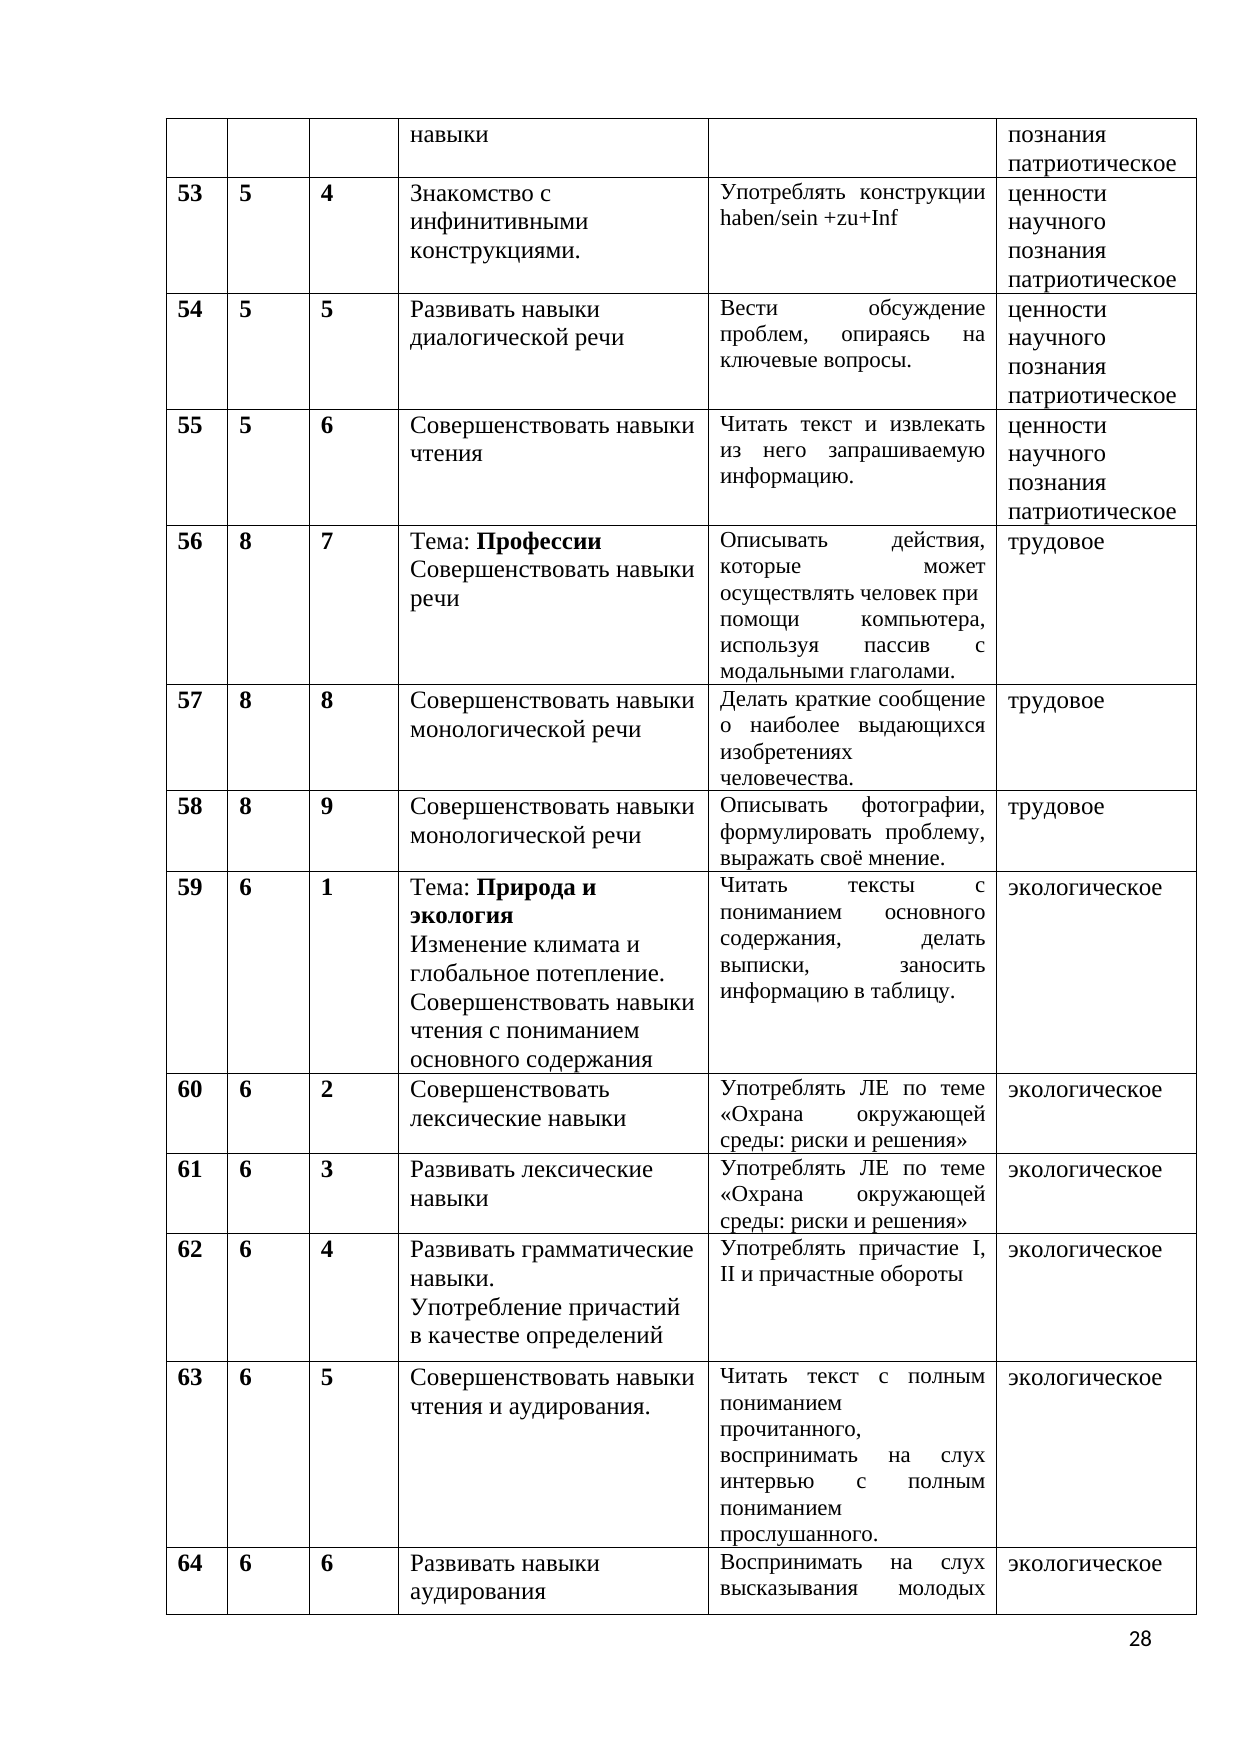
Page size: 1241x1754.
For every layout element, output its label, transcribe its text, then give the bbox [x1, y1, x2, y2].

table_cell 62 [167, 1234, 227, 1361]
table_cell 8 [310, 685, 398, 790]
table_cell Читать текст и извлекать из него запрашиваемую информацию. [709, 410, 996, 525]
table_cell экологическое [997, 1234, 1196, 1361]
table_cell 59 [167, 872, 227, 1073]
table_cell 3 [310, 1154, 398, 1233]
table_cell 64 [167, 1548, 227, 1614]
table_cell 61 [167, 1154, 227, 1233]
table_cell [709, 1548, 996, 1614]
table_cell 6 [228, 1362, 309, 1547]
table_cell 55 [167, 410, 227, 525]
table_cell Знакомство с инфинитивными конструкциями. [399, 178, 708, 293]
table_cell 5 [228, 410, 309, 525]
table_cell Делать краткие сообщение о наиболее выдающихся изобретениях человечества. [709, 685, 996, 790]
table_cell 8 [228, 685, 309, 790]
table_cell Описывать действия, которые может осуществлять человек при помощи компьютера, используя пассив с модальными глаголами. [709, 526, 996, 684]
table_cell Читать тексты с пониманием основного содержания, делать выписки, заносить информацию в таблицу. [709, 872, 996, 1073]
table_cell Употреблять конструкции haben/sein +zu+Inf [709, 178, 996, 293]
table_cell 63 [167, 1362, 227, 1547]
table_cell Совершенствовать навыки чтения и аудирования. [399, 1362, 708, 1547]
table_cell Совершенствовать навыки чтения [399, 410, 708, 525]
table_cell трудовое [997, 685, 1196, 790]
table_cell экологическое [997, 1548, 1196, 1614]
table_cell 5 [228, 294, 309, 409]
table_cell 7 [310, 526, 398, 684]
table_cell 54 [167, 294, 227, 409]
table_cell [399, 119, 708, 177]
table_cell 3 [310, 119, 398, 177]
table_cell Совершенствовать навыки монологической речи [399, 791, 708, 871]
table_cell 60 [167, 1074, 227, 1153]
table_cell трудовое [997, 791, 1196, 871]
table_cell Развивать лексические навыки [399, 1154, 708, 1233]
table_cell ценности научного познания патриотическое [997, 410, 1196, 525]
table_cell Употреблять ЛЕ по теме «Охрана окружающей среды: риски и решения» [709, 1074, 996, 1153]
table_cell 57 [167, 685, 227, 790]
table_cell 4 [310, 1234, 398, 1361]
table_cell экологическое [997, 1074, 1196, 1153]
table_cell 56 [167, 526, 227, 684]
table_cell ценности научного познания патриотическое [997, 294, 1196, 409]
table_cell Совершенствовать навыки монологической речи [399, 685, 708, 790]
table_cell 8 [228, 791, 309, 871]
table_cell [997, 119, 1196, 177]
table_cell Развивать грамматические навыки. Употребление причастий в качестве определений [399, 1234, 708, 1361]
table_cell Употреблять причастие I, II и причастные обороты [709, 1234, 996, 1361]
table_cell Употреблять ЛЕ по теме «Охрана окружающей среды: риски и решения» [709, 1154, 996, 1233]
table_cell 8 [228, 526, 309, 684]
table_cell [997, 178, 1196, 293]
table_cell Развивать навыки диалогической речи [399, 294, 708, 409]
table_cell Описывать фотографии, формулировать проблему, выражать своё мнение. [709, 791, 996, 871]
table_cell Читать текст с полным пониманием прочитанного, воспринимать на слух интервью с полным пониманием прослушанного. [709, 1362, 996, 1547]
table_cell 6 [228, 1548, 309, 1614]
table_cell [709, 119, 996, 177]
table_cell 1 [310, 872, 398, 1073]
table_cell 5 [310, 294, 398, 409]
table_cell 58 [167, 791, 227, 871]
table_cell 52 [167, 119, 227, 177]
table_cell 5 [228, 119, 309, 177]
table_cell экологическое [997, 1154, 1196, 1233]
table_cell 9 [310, 791, 398, 871]
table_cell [399, 1548, 708, 1614]
table_cell 6 [228, 1154, 309, 1233]
table_cell Вести обсуждение проблем, опираясь на ключевые вопросы. [709, 294, 996, 409]
table_cell экологическое [997, 872, 1196, 1073]
table_cell Совершенствовать лексические навыки [399, 1074, 708, 1153]
table_cell 6 [228, 1074, 309, 1153]
table_cell 5 [228, 178, 309, 293]
table_cell 6 [228, 872, 309, 1073]
table_cell экологическое [997, 1362, 1196, 1547]
table_cell 6 [310, 410, 398, 525]
table_cell трудовое [997, 526, 1196, 684]
table_cell 53 [167, 178, 227, 293]
table_cell 5 [310, 1362, 398, 1547]
table_cell 2 [310, 1074, 398, 1153]
table_cell 4 [310, 178, 398, 293]
table_cell 6 [228, 1234, 309, 1361]
table_cell 6 [310, 1548, 398, 1614]
table_cell Тема: Профессии Совершенствовать навыки речи [399, 526, 708, 684]
table_cell Тема: Природа и экология Изменение климата и глобальное потепление. Совершенствовать навыки чтения с пониманием основного содержания [399, 872, 708, 1073]
